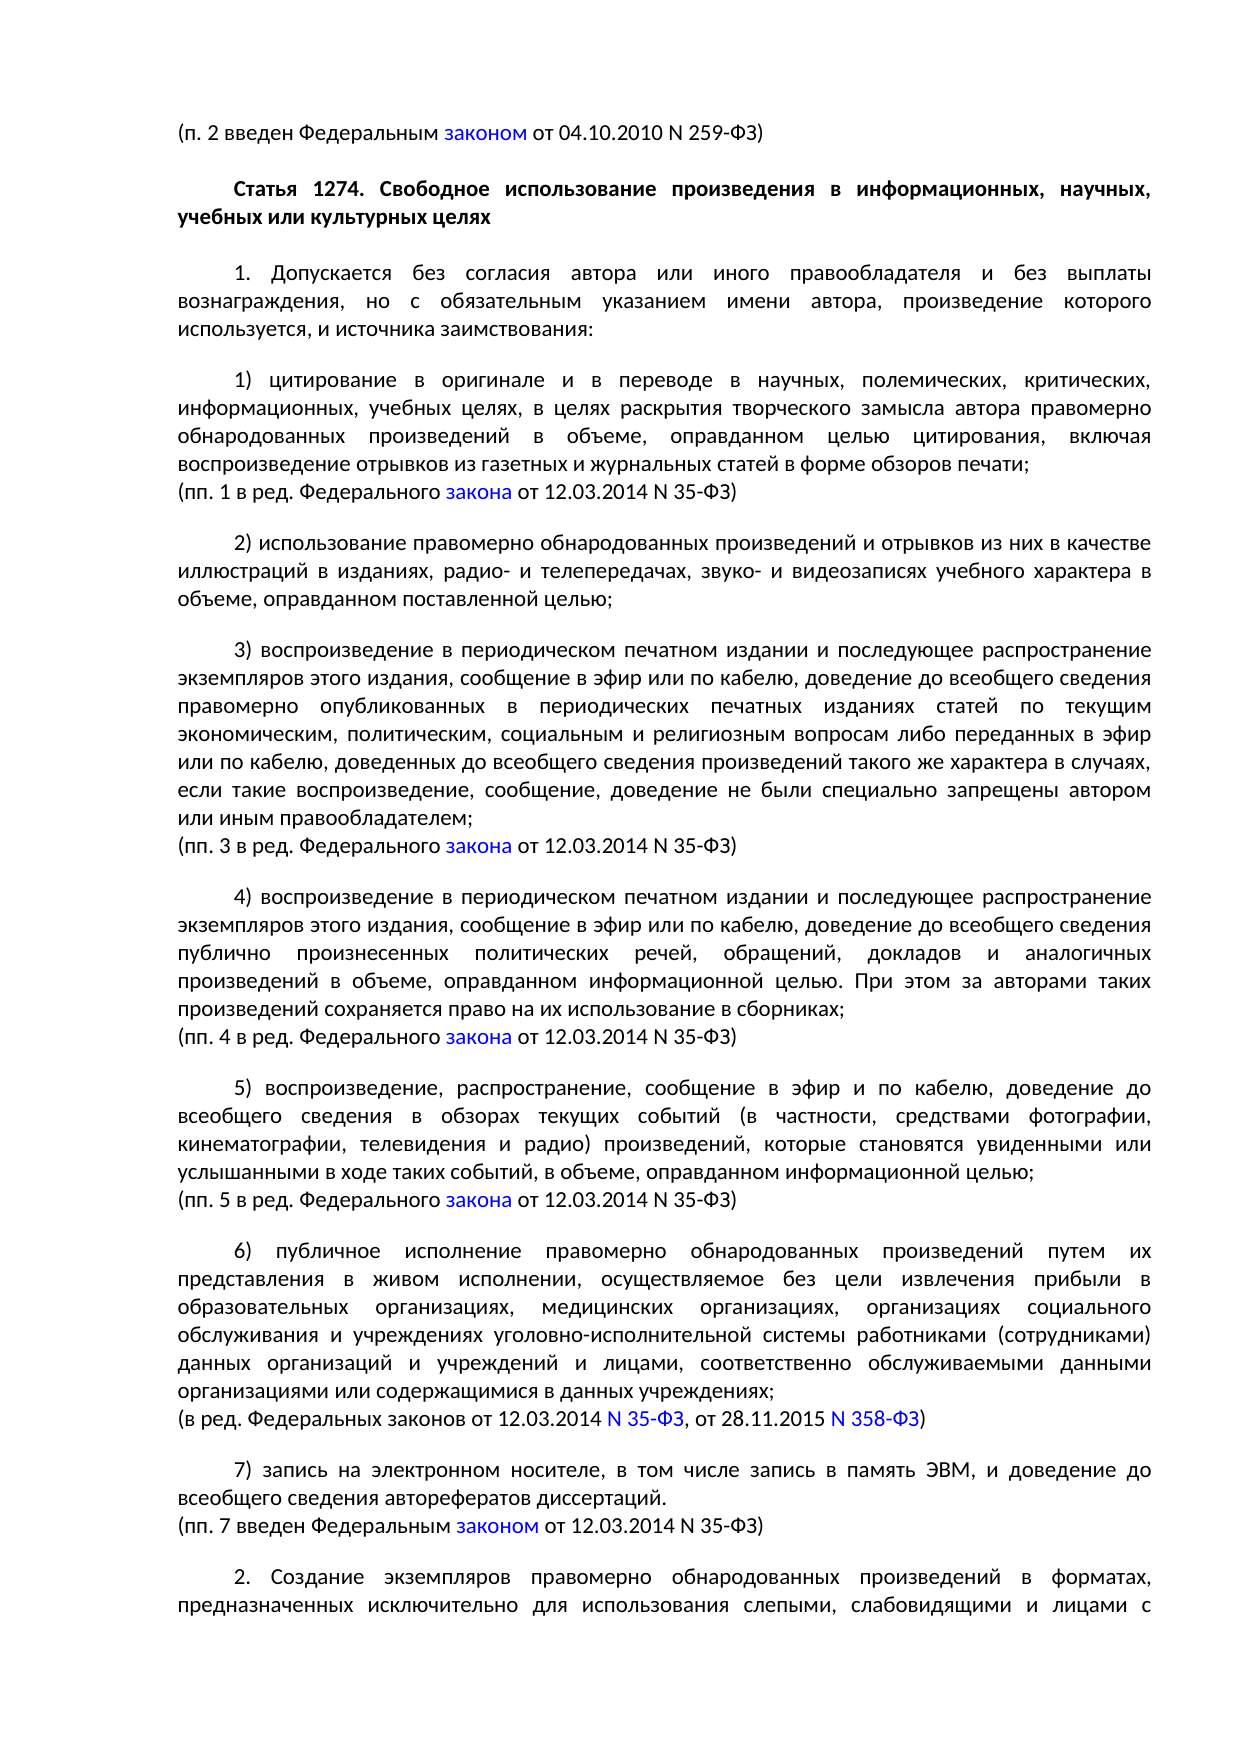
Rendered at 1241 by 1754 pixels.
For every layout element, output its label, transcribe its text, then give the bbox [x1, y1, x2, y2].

title Статья 1274. Свободное использование произведения в информационных, научных, учебных или культурных целях [177, 174, 1152, 230]
text (пп. 7 введен Федеральным законом от 12.03.2014 N 35-ФЗ) [177, 1511, 1152, 1539]
text 1. Допускается без согласия автора или иного правообладателя и без выплаты вознаграждения, но с обязательным указанием имени автора, произведение которого используется, и источника заимствования: [177, 258, 1152, 342]
text 7) запись на электронном носителе, в том числе запись в память ЭВМ, и доведение до всеобщего сведения авторефератов диссертаций. [177, 1455, 1152, 1511]
text 3) воспроизведение в периодическом печатном издании и последующее распространение экземпляров этого издания, сообщение в эфир или по кабелю, доведение до всеобщего сведения правомерно опубликованных в периодических печатных изданиях статей по текущим экономическим, политическим, социальным и религиозным вопросам либо переданных в эфир или по кабелю, доведенных до всеобщего сведения произведений такого же характера в случаях, если такие воспроизведение, сообщение, доведение не были специально запрещены автором или иным правообладателем; [177, 635, 1152, 831]
text (пп. 1 в ред. Федерального закона от 12.03.2014 N 35-ФЗ) [177, 477, 1152, 505]
text (пп. 5 в ред. Федерального закона от 12.03.2014 N 35-ФЗ) [177, 1185, 1152, 1213]
text (в ред. Федеральных законов от 12.03.2014 N 35-ФЗ, от 28.11.2015 N 358-ФЗ) [177, 1404, 1152, 1432]
text 2) использование правомерно обнародованных произведений и отрывков из них в качестве иллюстраций в изданиях, радио- и телепередачах, звуко- и видеозаписях учебного характера в объеме, оправданном поставленной целью; [177, 528, 1152, 612]
text (пп. 4 в ред. Федерального закона от 12.03.2014 N 35-ФЗ) [177, 1022, 1152, 1050]
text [177, 1562, 1152, 1618]
text 5) воспроизведение, распространение, сообщение в эфир и по кабелю, доведение до всеобщего сведения в обзорах текущих событий (в частности, средствами фотографии, кинематографии, телевидения и радио) произведений, которые становятся увиденными или услышанными в ходе таких событий, в объеме, оправданном информационной целью; [177, 1073, 1152, 1185]
text 1) цитирование в оригинале и в переводе в научных, полемических, критических, информационных, учебных целях, в целях раскрытия творческого замысла автора правомерно обнародованных произведений в объеме, оправданном целью цитирования, включая воспроизведение отрывков из газетных и журнальных статей в форме обзоров печати; [177, 365, 1152, 477]
text 6) публичное исполнение правомерно обнародованных произведений путем их представления в живом исполнении, осуществляемое без цели извлечения прибыли в образовательных организациях, медицинских организациях, организациях социального обслуживания и учреждениях уголовно-исполнительной системы работниками (сотрудниками) данных организаций и учреждений и лицами, соответственно обслуживаемыми данными организациями или содержащимися в данных учреждениях; [177, 1236, 1152, 1404]
text 4) воспроизведение в периодическом печатном издании и последующее распространение экземпляров этого издания, сообщение в эфир или по кабелю, доведение до всеобщего сведения публично произнесенных политических речей, обращений, докладов и аналогичных произведений в объеме, оправданном информационной целью. При этом за авторами таких произведений сохраняется право на их использование в сборниках; [177, 882, 1152, 1022]
text (п. 2 введен Федеральным законом от 04.10.2010 N 259-ФЗ) [177, 118, 1152, 146]
text (пп. 3 в ред. Федерального закона от 12.03.2014 N 35-ФЗ) [177, 831, 1152, 859]
